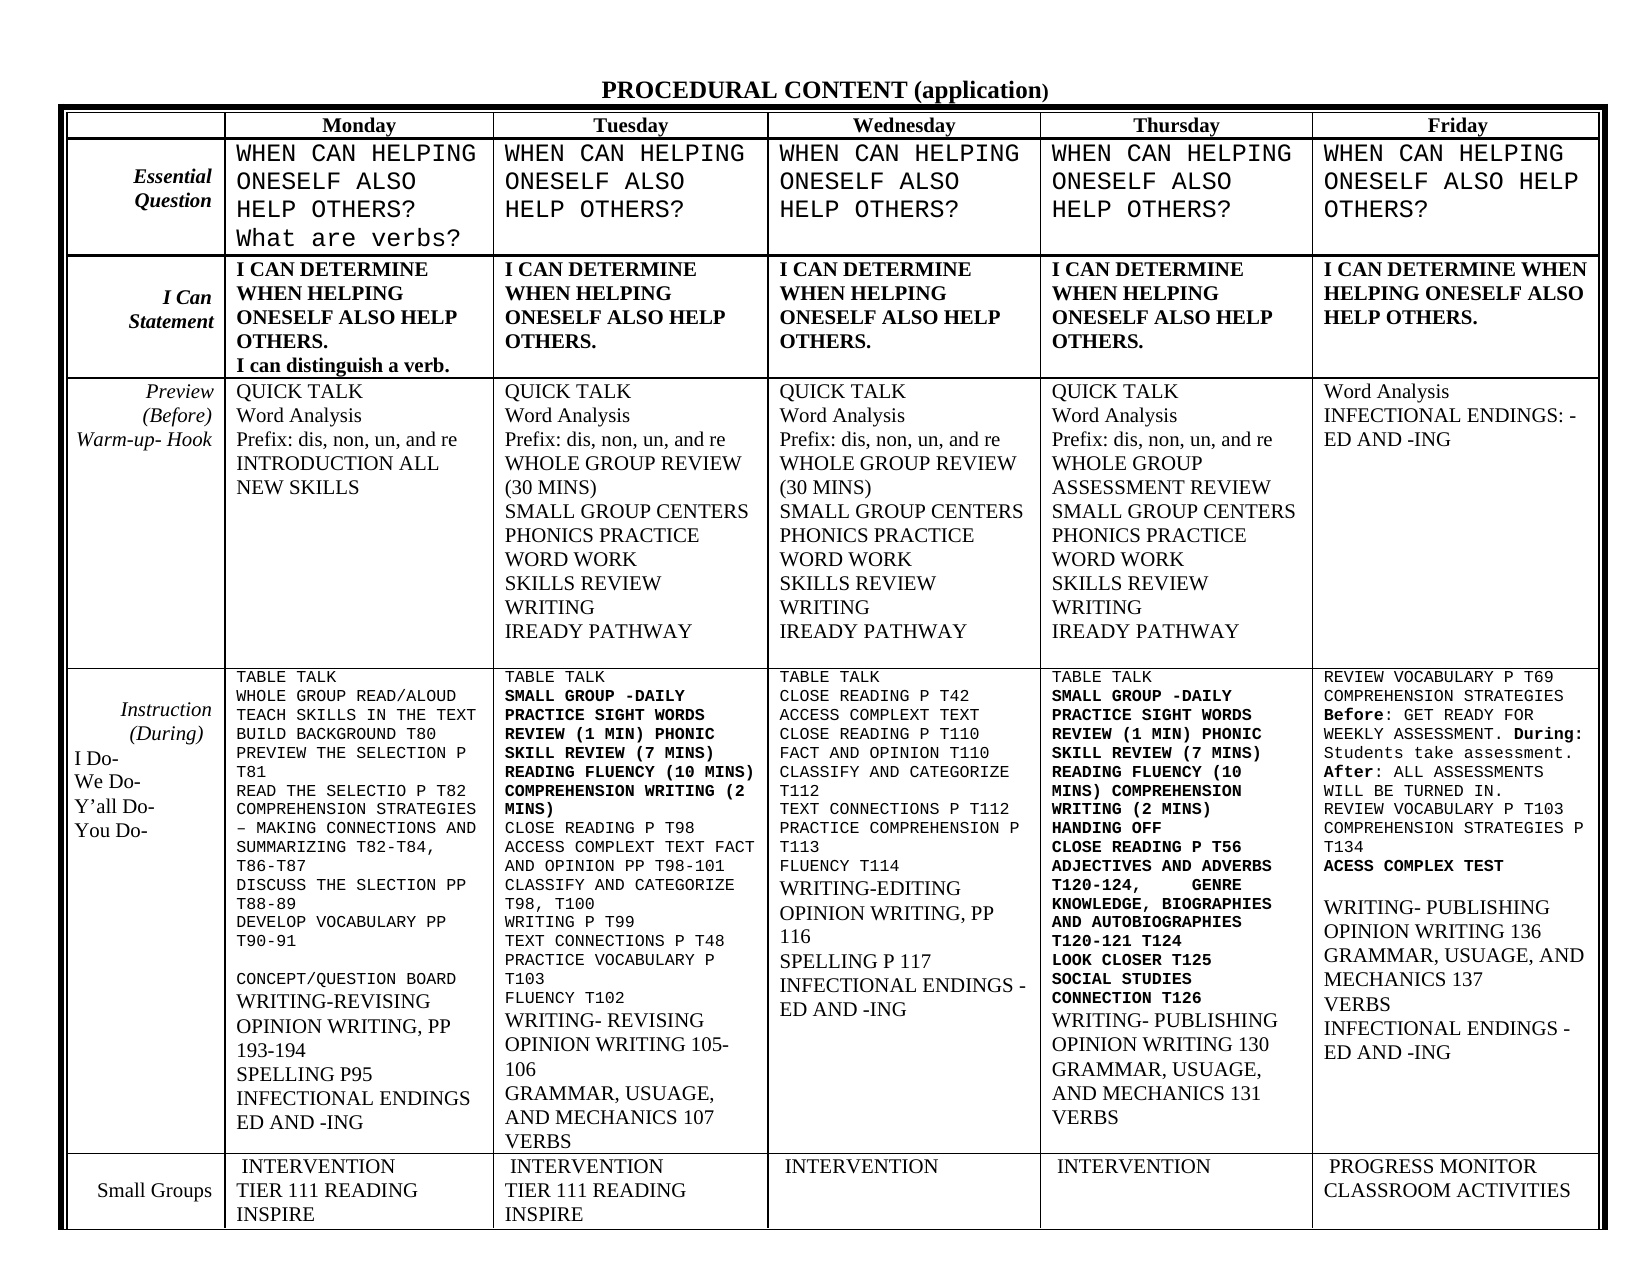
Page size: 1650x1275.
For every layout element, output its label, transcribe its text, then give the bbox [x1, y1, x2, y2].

table_cell I CAN DETERMINE WHEN HELPING ONESELF ALSO HELP OTHERS. I can distinguish a verb. [226, 257, 493, 377]
table_cell WHEN CAN HELPING ONESELF ALSO HELP OTHERS? [769, 140, 1040, 254]
table_cell Preview (Before) Warm-up- Hook [68, 379, 224, 667]
table_cell WHEN CAN HELPING ONESELF ALSO HELP OTHERS? [1041, 140, 1312, 254]
table_cell Essential Question [68, 140, 224, 254]
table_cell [494, 1154, 767, 1228]
table_header Monday [226, 113, 493, 137]
table_cell Small Groups [68, 1154, 224, 1228]
table_cell QUICK TALK Word Analysis Prefix: dis, non, un, and re WHOLE GROUP REVIEW (30 MINS) SMALL GROUP CENTERS PHONICS PRACTICE WORD WORK SKILLS REVIEW WRITING IREADY PATHWAY [769, 379, 1040, 667]
table_header Thursday [1041, 113, 1312, 137]
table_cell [226, 1154, 493, 1228]
table_header Friday [1313, 113, 1598, 137]
table_cell QUICK TALK Word Analysis Prefix: dis, non, un, and re WHOLE GROUP REVIEW (30 MINS) SMALL GROUP CENTERS PHONICS PRACTICE WORD WORK SKILLS REVIEW WRITING IREADY PATHWAY [494, 379, 767, 667]
table_cell REVIEW VOCABULARY P T69 COMPREHENSION STRATEGIES Before: GET READY FOR WEEKLY ASSESSMENT. During: Students take assessment. After: ALL ASSESSMENTS WILL BE TURNED IN. REVIEW VOCABULARY P T103 COMPREHENSION STRATEGIES P T134 ACESS COMPLEX TEST WRITING- PUBLISHING OPINION WRITING 136 GRAMMAR, USUAGE, AND MECHANICS 137 VERBS INFECTIONAL ENDINGS -ED AND -ING [1313, 669, 1598, 1153]
table_cell WHEN CAN HELPING ONESELF ALSO HELP OTHERS? What are verbs? [226, 140, 493, 254]
table_cell Instruction (During) I Do- We Do- Y’all Do- You Do- [68, 669, 224, 1153]
text PROCEDURAL CONTENT (application) [75, 75, 1575, 104]
table_cell INTERVENTION [769, 1154, 1040, 1228]
table_cell I Can Statement [68, 257, 224, 377]
table_cell I CAN DETERMINE WHEN HELPING ONESELF ALSO HELP OTHERS. [1313, 257, 1598, 377]
table_cell TABLE TALK SMALL GROUP -DAILY PRACTICE SIGHT WORDS REVIEW (1 MIN) PHONIC SKILL REVIEW (7 MINS) READING FLUENCY (10 MINS) COMPREHENSION WRITING (2 MINS) CLOSE READING P T98 ACCESS COMPLEXT TEXT FACT AND OPINION PP T98-101 CLASSIFY AND CATEGORIZE T98, T100 WRITING P T99 TEXT CONNECTIONS P T48 PRACTICE VOCABULARY P T103 FLUENCY T102 WRITING- REVISING OPINION WRITING 105-106 GRAMMAR, USUAGE, AND MECHANICS 107 VERBS [494, 669, 767, 1153]
table_cell WHEN CAN HELPING ONESELF ALSO HELP OTHERS? [1313, 140, 1598, 254]
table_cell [1313, 1154, 1598, 1228]
table_header Wednesday [769, 113, 1040, 137]
table_cell QUICK TALK Word Analysis Prefix: dis, non, un, and re INTRODUCTION ALL NEW SKILLS [226, 379, 493, 667]
table_cell INTERVENTION [1041, 1154, 1312, 1228]
table_cell WHEN CAN HELPING ONESELF ALSO HELP OTHERS? [494, 140, 767, 254]
table_cell TABLE TALK WHOLE GROUP READ/ALOUD TEACH SKILLS IN THE TEXT BUILD BACKGROUND T80 PREVIEW THE SELECTION P T81 READ THE SELECTIO P T82 COMPREHENSION STRATEGIES – MAKING CONNECTIONS AND SUMMARIZING T82-T84, T86-T87 DISCUSS THE SLECTION PP T88-89 DEVELOP VOCABULARY PP T90-91 CONCEPT/QUESTION BOARD WRITING-REVISING OPINION WRITING, PP 193-194 SPELLING P95 INFECTIONAL ENDINGS ED AND -ING [226, 669, 493, 1153]
table_cell I CAN DETERMINE WHEN HELPING ONESELF ALSO HELP OTHERS. [769, 257, 1040, 377]
table_cell I CAN DETERMINE WHEN HELPING ONESELF ALSO HELP OTHERS. [1041, 257, 1312, 377]
table_cell Word Analysis INFECTIONAL ENDINGS: -ED AND -ING [1313, 379, 1598, 667]
table_cell TABLE TALK CLOSE READING P T42 ACCESS COMPLEXT TEXT CLOSE READING P T110 FACT AND OPINION T110 CLASSIFY AND CATEGORIZE T112 TEXT CONNECTIONS P T112 PRACTICE COMPREHENSION P T113 FLUENCY T114 WRITING-EDITING OPINION WRITING, PP 116 SPELLING P 117 INFECTIONAL ENDINGS -ED AND -ING [769, 669, 1040, 1153]
table_cell I CAN DETERMINE WHEN HELPING ONESELF ALSO HELP OTHERS. [494, 257, 767, 377]
table_cell TABLE TALK SMALL GROUP -DAILY PRACTICE SIGHT WORDS REVIEW (1 MIN) PHONIC SKILL REVIEW (7 MINS) READING FLUENCY (10 MINS) COMPREHENSION WRITING (2 MINS) HANDING OFF CLOSE READING P T56 ADJECTIVES AND ADVERBS T120-124, GENRE KNOWLEDGE, BIOGRAPHIES AND AUTOBIOGRAPHIES T120-121 T124 LOOK CLOSER T125 SOCIAL STUDIES CONNECTION T126 WRITING- PUBLISHING OPINION WRITING 130 GRAMMAR, USUAGE, AND MECHANICS 131 VERBS [1041, 669, 1312, 1153]
table_cell QUICK TALK Word Analysis Prefix: dis, non, un, and re WHOLE GROUP ASSESSMENT REVIEW SMALL GROUP CENTERS PHONICS PRACTICE WORD WORK SKILLS REVIEW WRITING IREADY PATHWAY [1041, 379, 1312, 667]
table_header [68, 113, 224, 137]
table_header Tuesday [494, 113, 767, 137]
